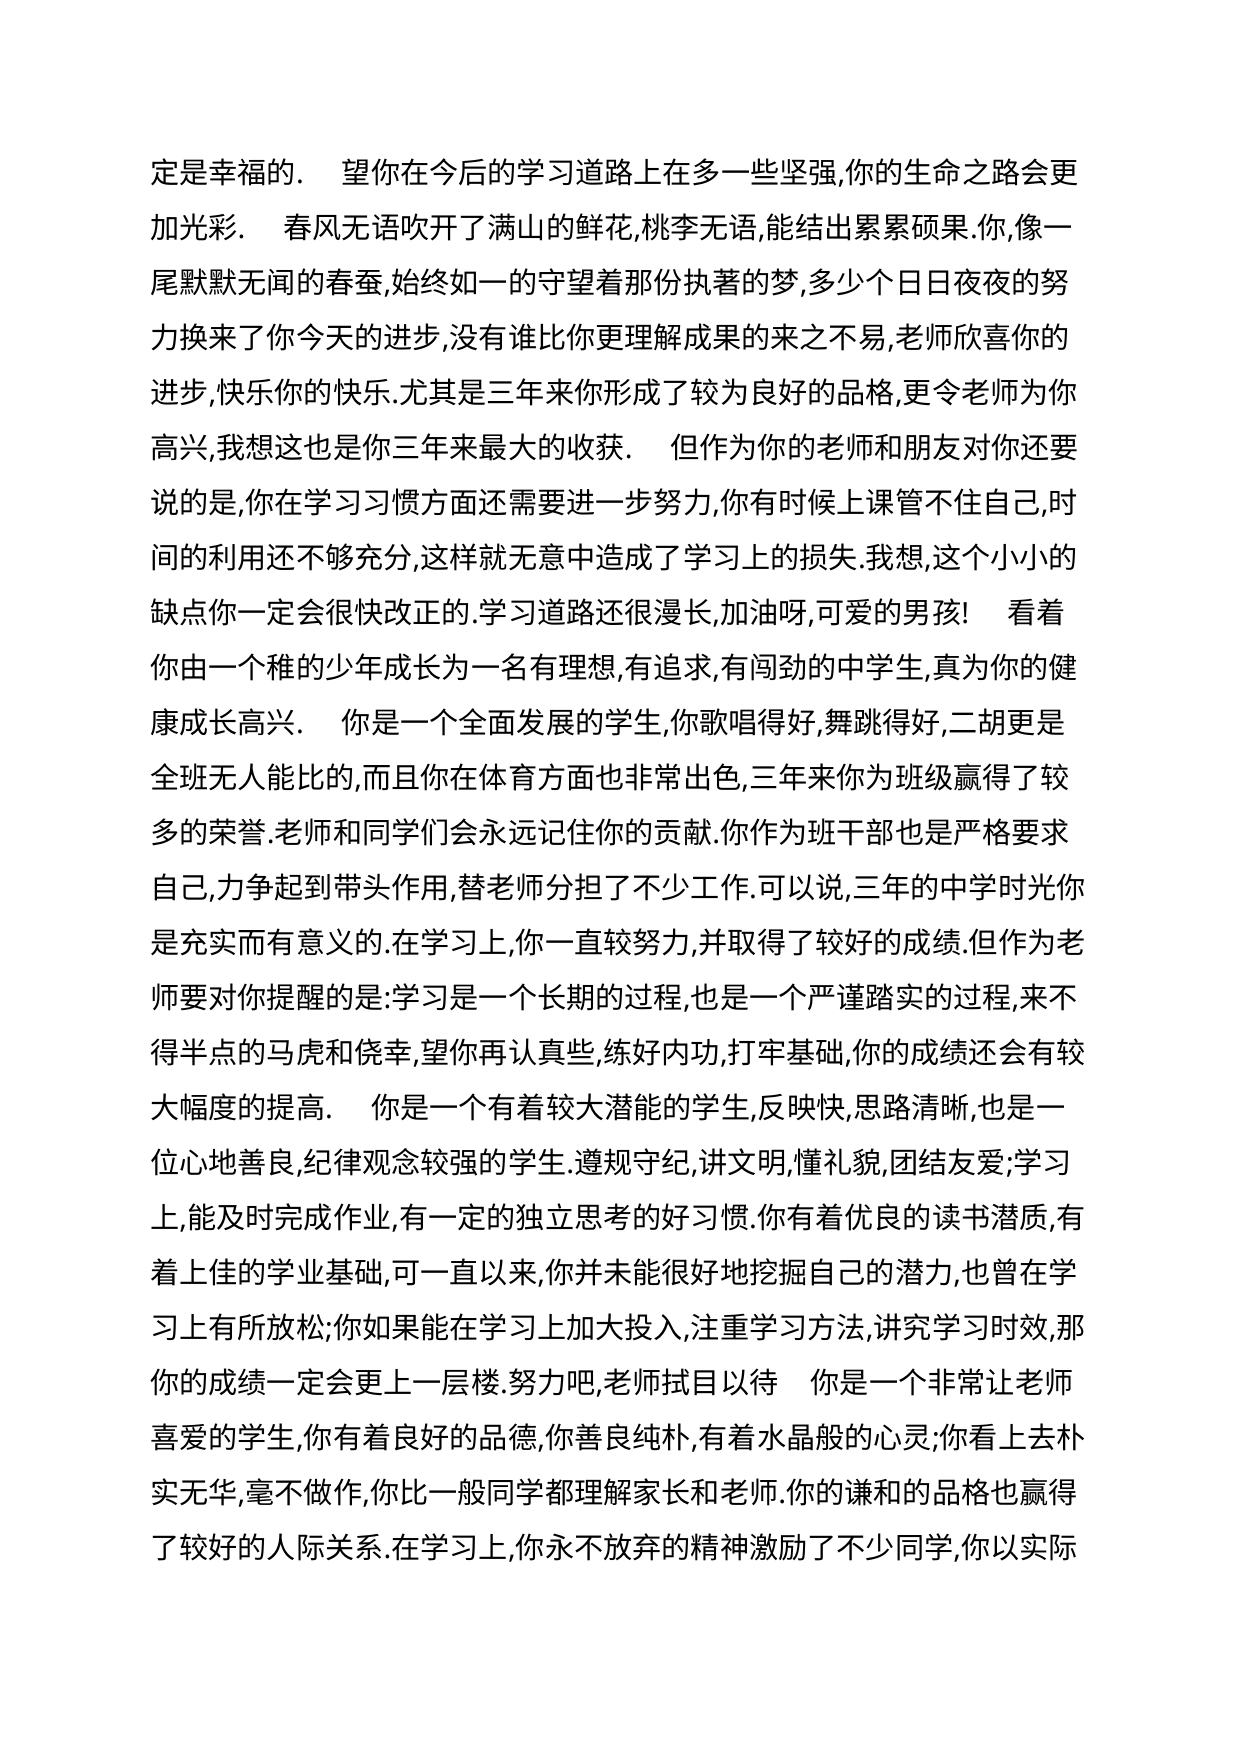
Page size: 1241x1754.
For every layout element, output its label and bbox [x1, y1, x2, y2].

text [150, 150, 1090, 1567]
